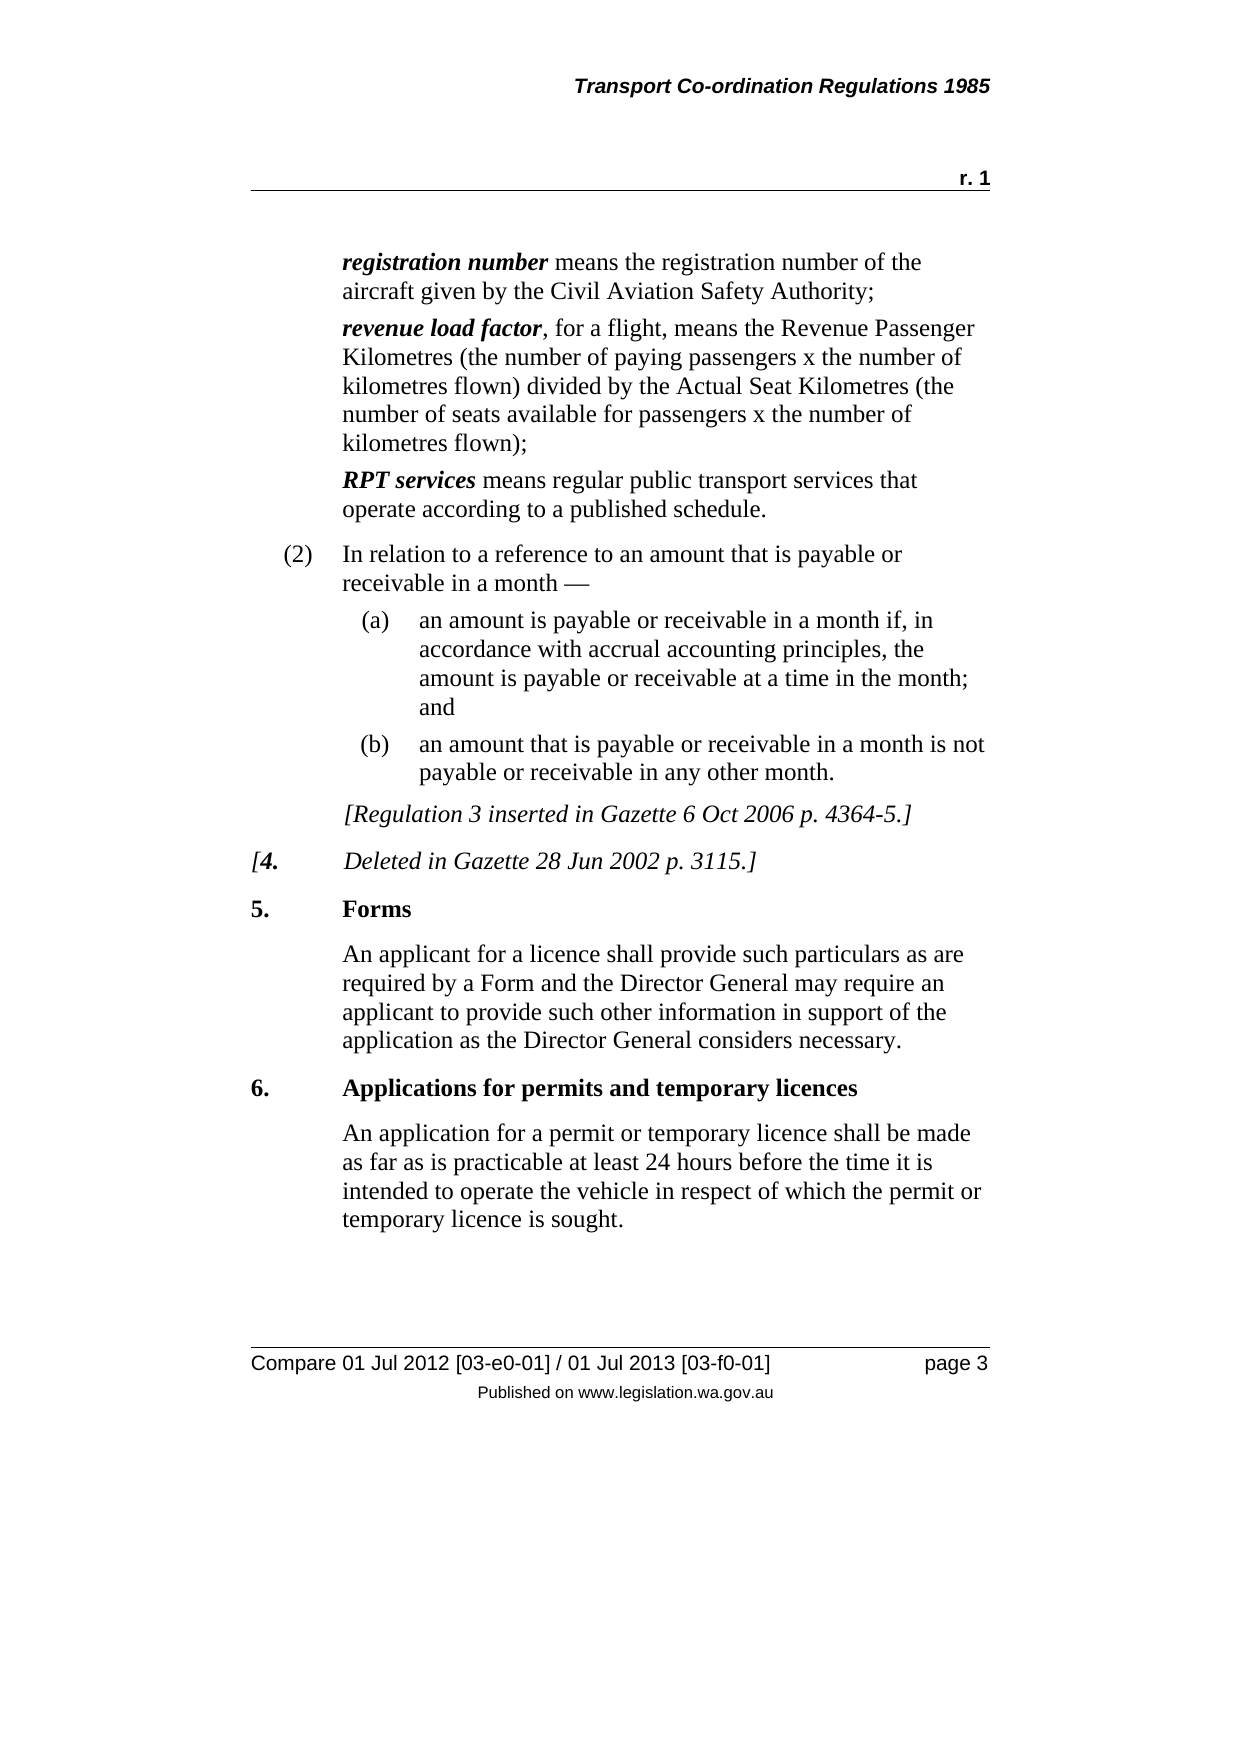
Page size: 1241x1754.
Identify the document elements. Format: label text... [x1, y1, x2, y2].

subtitle 6. Applications for permits and temporary licences [251, 1073, 990, 1102]
text An application for a permit or temporary licence shall be made as far as is practicable at least 24 hours before the time it is intended to operate the vehicle in respect of which the permit or temporary licence is sought. [251, 1118, 990, 1233]
text registration number means the registration number of the aircraft given by the Civil Aviation Safety Authority; [251, 247, 990, 305]
text [4. Deleted in Gazette 28 Jun 2002 p. 3115.] [251, 846, 990, 875]
text (a) an amount is payable or receivable in a month if, in accordance with accrual accounting principles, the amount is payable or receivable at a time in the month; and [251, 605, 990, 720]
text (b) an amount that is payable or receivable in a month is not payable or receivable in any other month. [251, 729, 990, 786]
text [Regulation 3 inserted in Gazette 6 Oct 2006 p. 4364-5.] [251, 799, 990, 827]
text RPT services means regular public transport services that operate according to a published schedule. [251, 465, 990, 523]
text revenue load factor, for a flight, means the Revenue Passenger Kilometres (the number of paying passengers x the number of kilometres flown) divided by the Actual Seat Kilometres (the number of seats available for passengers x the number of kilometres flown); [251, 313, 990, 457]
subtitle 5. Forms [251, 894, 990, 922]
text An applicant for a licence shall provide such particulars as are required by a Form and the Director General may require an applicant to provide such other information in support of the application as the Director General considers necessary. [251, 939, 990, 1054]
text (2) In relation to a reference to an amount that is payable or receivable in a month — [251, 539, 990, 597]
